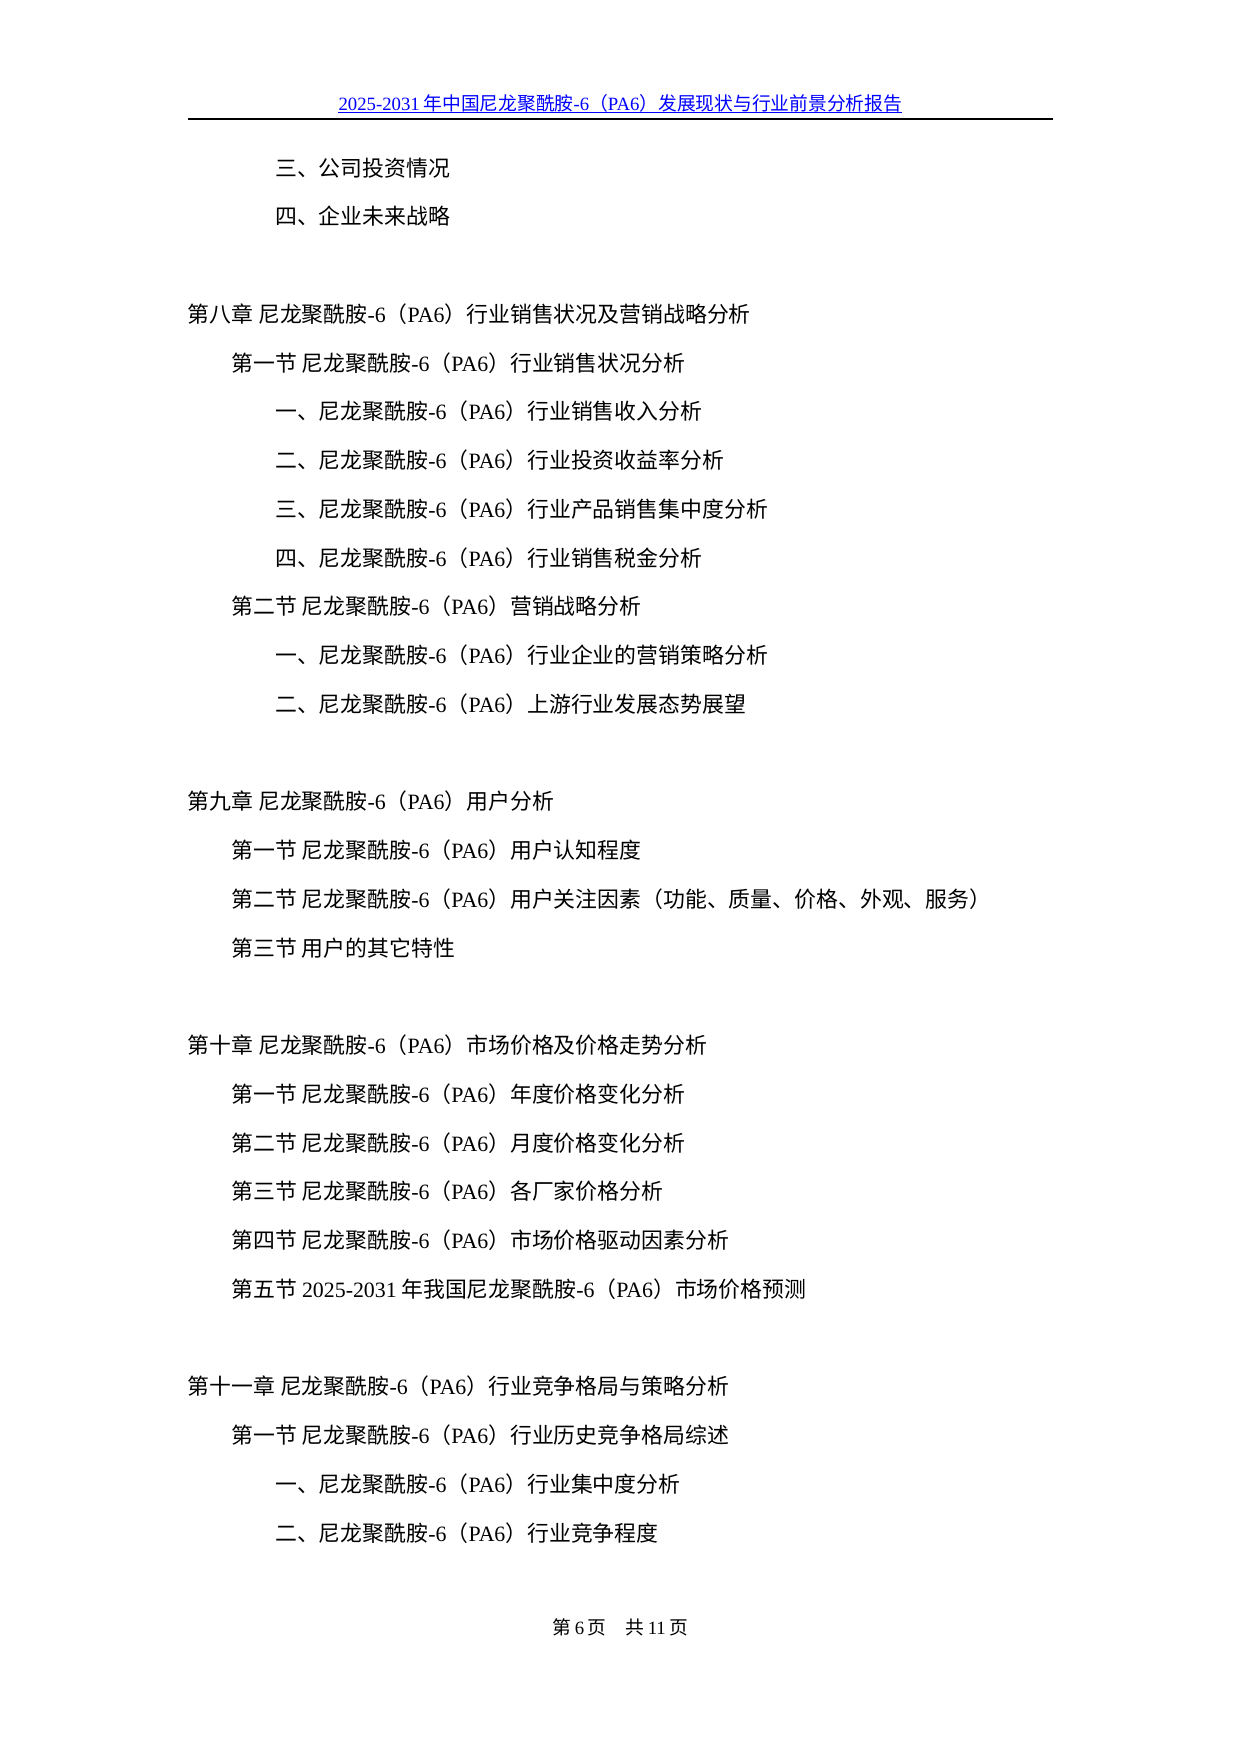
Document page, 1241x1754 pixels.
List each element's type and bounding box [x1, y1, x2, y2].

text [187, 150, 1053, 1548]
